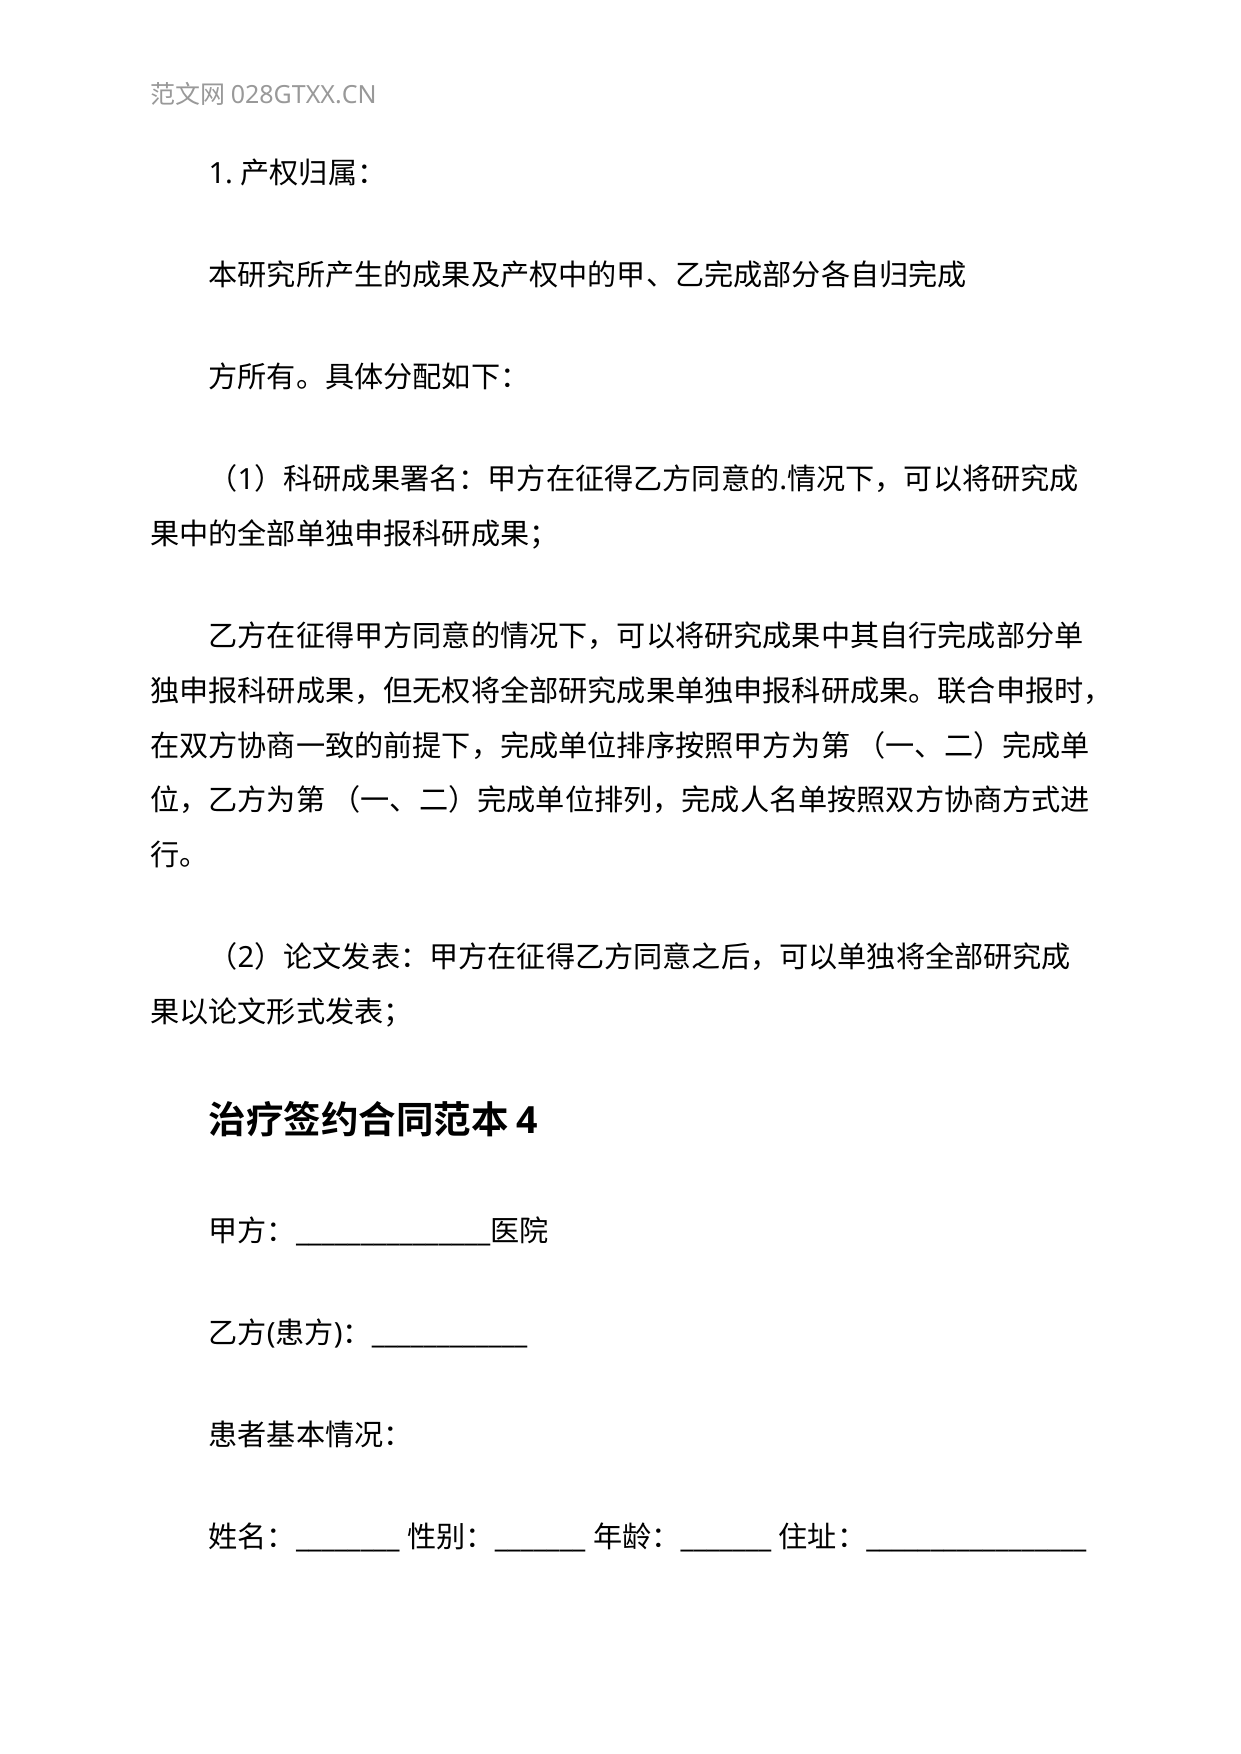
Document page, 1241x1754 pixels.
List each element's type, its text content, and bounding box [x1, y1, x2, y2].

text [150, 1514, 1090, 1556]
text 1. 产权归属： [150, 150, 1090, 192]
text 乙方在征得甲方同意的情况下，可以将研究成果中其自行完成部分单独申报科研成果，但无权将全部研究成果单独申报科研成果。联合申报时，在双方协商一致的前提下，完成单位排序按照甲方为第 （一、二）完成单位，乙方为第 （一、二）完成单位排列，完成人名单按照双方协商方式进行。 [150, 612, 1090, 874]
text （2）论文发表：甲方在征得乙方同意之后，可以单独将全部研究成果以论文形式发表； [150, 934, 1090, 1031]
text 方所有。具体分配如下： [150, 354, 1090, 396]
text 本研究所产生的成果及产权中的甲、乙完成部分各自归完成 [150, 252, 1090, 294]
text （1）科研成果署名：甲方在征得乙方同意的.情况下，可以将研究成果中的全部单独申报科研成果； [150, 456, 1090, 553]
text 乙方(患方)：____________ [150, 1310, 1090, 1352]
text 甲方：_______________医院 [150, 1208, 1090, 1250]
text 治疗签约合同范本4 [150, 1090, 1090, 1145]
text 患者基本情况： [150, 1412, 1090, 1454]
